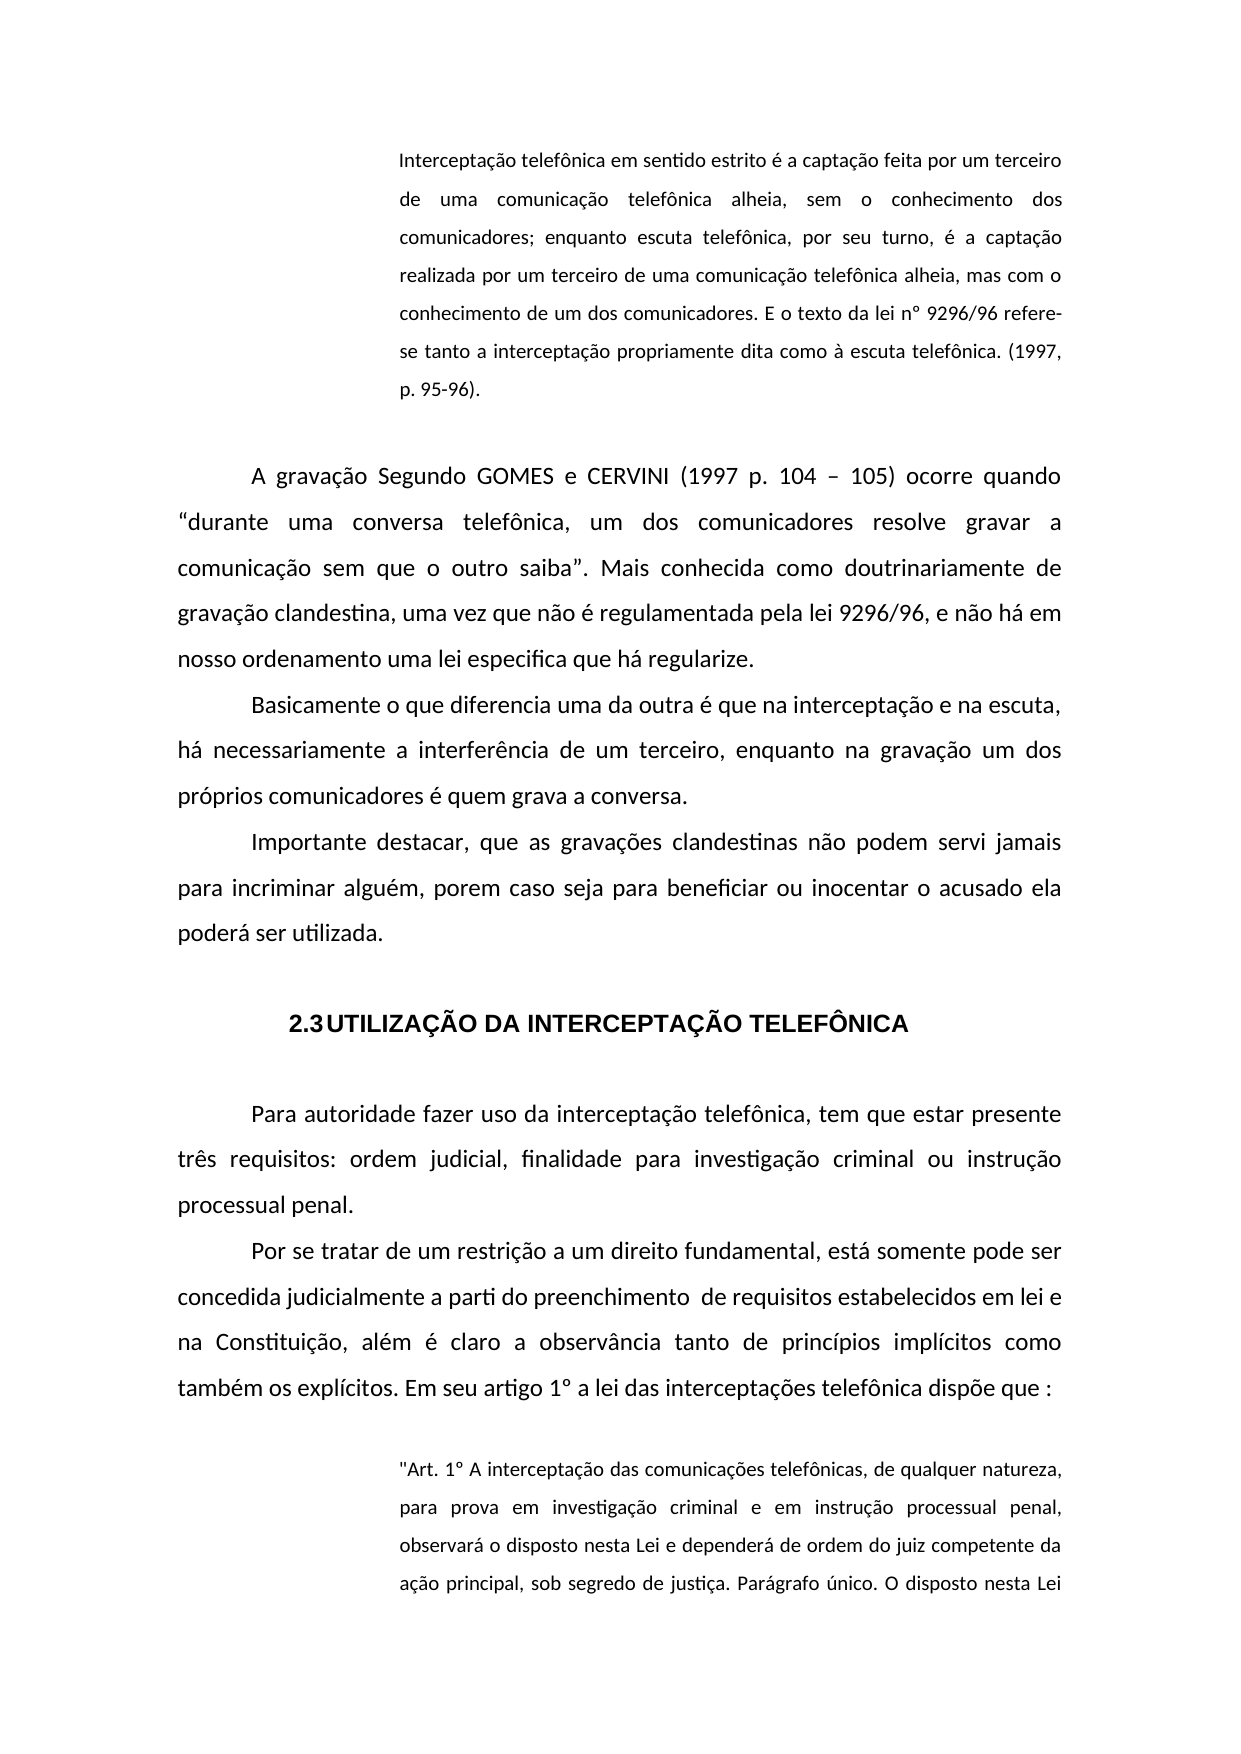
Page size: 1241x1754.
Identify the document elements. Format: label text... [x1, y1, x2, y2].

list UTILIZAÇÃO DA INTERCEPTAÇÃO TELEFÔNICA [288, 1009, 1063, 1038]
text Basicamente o que diferencia uma da outra é que na interceptação e na escuta, há necessariamente a interferência de um terceiro, enquanto na gravação um dos próprios comunicadores é quem grava a conversa. [177, 689, 1063, 811]
text Para autoridade fazer uso da interceptação telefônica, tem que estar presente três requisitos: ordem judicial, finalidade para investigação criminal ou instrução processual penal. [177, 1098, 1063, 1220]
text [399, 1456, 1063, 1596]
text A gravação Segundo GOMES e CERVINI (1997 p. 104 – 105) ocorre quando “durante uma conversa telefônica, um dos comunicadores resolve gravar a comunicação sem que o outro saiba”. Mais conhecida como doutrinariamente de gravação clandestina, uma vez que não é regulamentada pela lei 9296/96, e não há em nosso ordenamento uma lei especifica que há regularize. [177, 460, 1063, 674]
text Interceptação telefônica em sentido estrito é a captação feita por um terceiro de uma comunicação telefônica alheia, sem o conhecimento dos comunicadores; enquanto escuta telefônica, por seu turno, é a captação realizada por um terceiro de uma comunicação telefônica alheia, mas com o conhecimento de um dos comunicadores. E o texto da lei nº 9296/96 refere-se tanto a interceptação propriamente dita como à escuta telefônica. (1997, p. 95-96). [399, 148, 1063, 402]
text Por se tratar de um restrição a um direito fundamental, está somente pode ser concedida judicialmente a parti do preenchimento de requisitos estabelecidos em lei e na Constituição, além é claro a observância tanto de princípios implícitos como também os explícitos. Em seu artigo 1º a lei das interceptações telefônica dispõe que : [177, 1235, 1063, 1403]
text Importante destacar, que as gravações clandestinas não podem servi jamais para incriminar alguém, porem caso seja para beneficiar ou inocentar o acusado ela poderá ser utilizada. [177, 826, 1063, 948]
